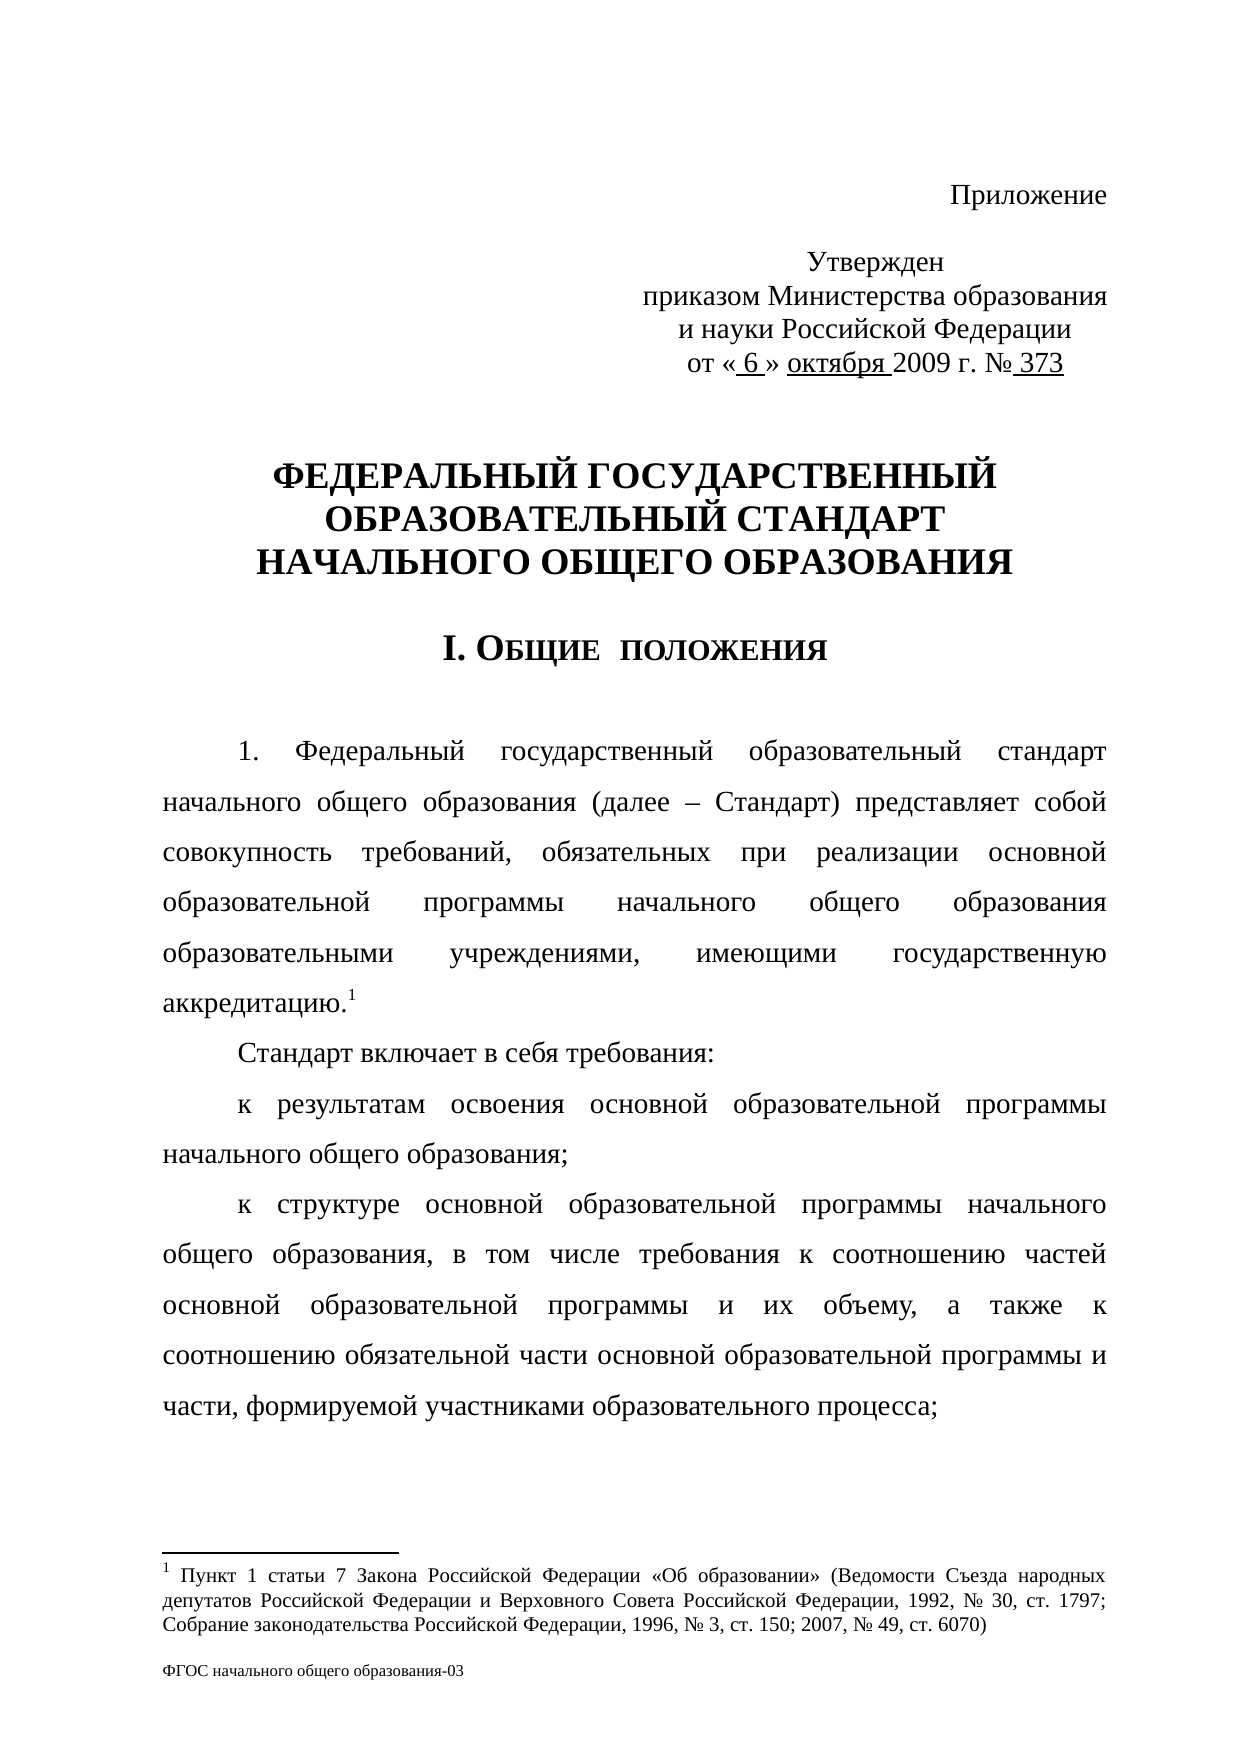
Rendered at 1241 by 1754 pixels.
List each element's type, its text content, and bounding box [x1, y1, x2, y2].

text НАЧАЛЬНОГО ОБЩЕГО ОБРАЗОВАНИЯ [162, 539, 1107, 583]
text к структуре основной образовательной программы начального общего образования, в том числе требования к соотношению частей основной образовательной программы и их объему, а также к соотношению обязательной части основной образовательной программы и части, формируемой участниками образовательного процесса; [162, 1186, 1107, 1421]
text Приложение [162, 177, 1107, 211]
table_header Утвержден приказом Министерства образования и науки Российской Федерации от « 6 » октября . № 373 [613, 244, 1137, 412]
text 1. Федеральный государственный образовательный стандарт начального общего образования (далее – Стандарт) представляет собой совокупность требований, обязательных при реализации основной образовательной программы начального общего образования образовательными учреждениями, имеющими государственную аккредитацию. [162, 733, 1107, 1019]
text к результатам освоения основной образовательной программы начального общего образования; [162, 1086, 1107, 1169]
text ФЕДЕРАЛЬНЫЙ ГОСУДАРСТВЕННЫЙ ОБРАЗОВАТЕЛЬНЫЙ СТАНДАРТ [162, 453, 1107, 539]
text Стандарт включает в себя требования: [162, 1035, 1107, 1069]
subtitle I. Общие положения [162, 626, 1107, 669]
